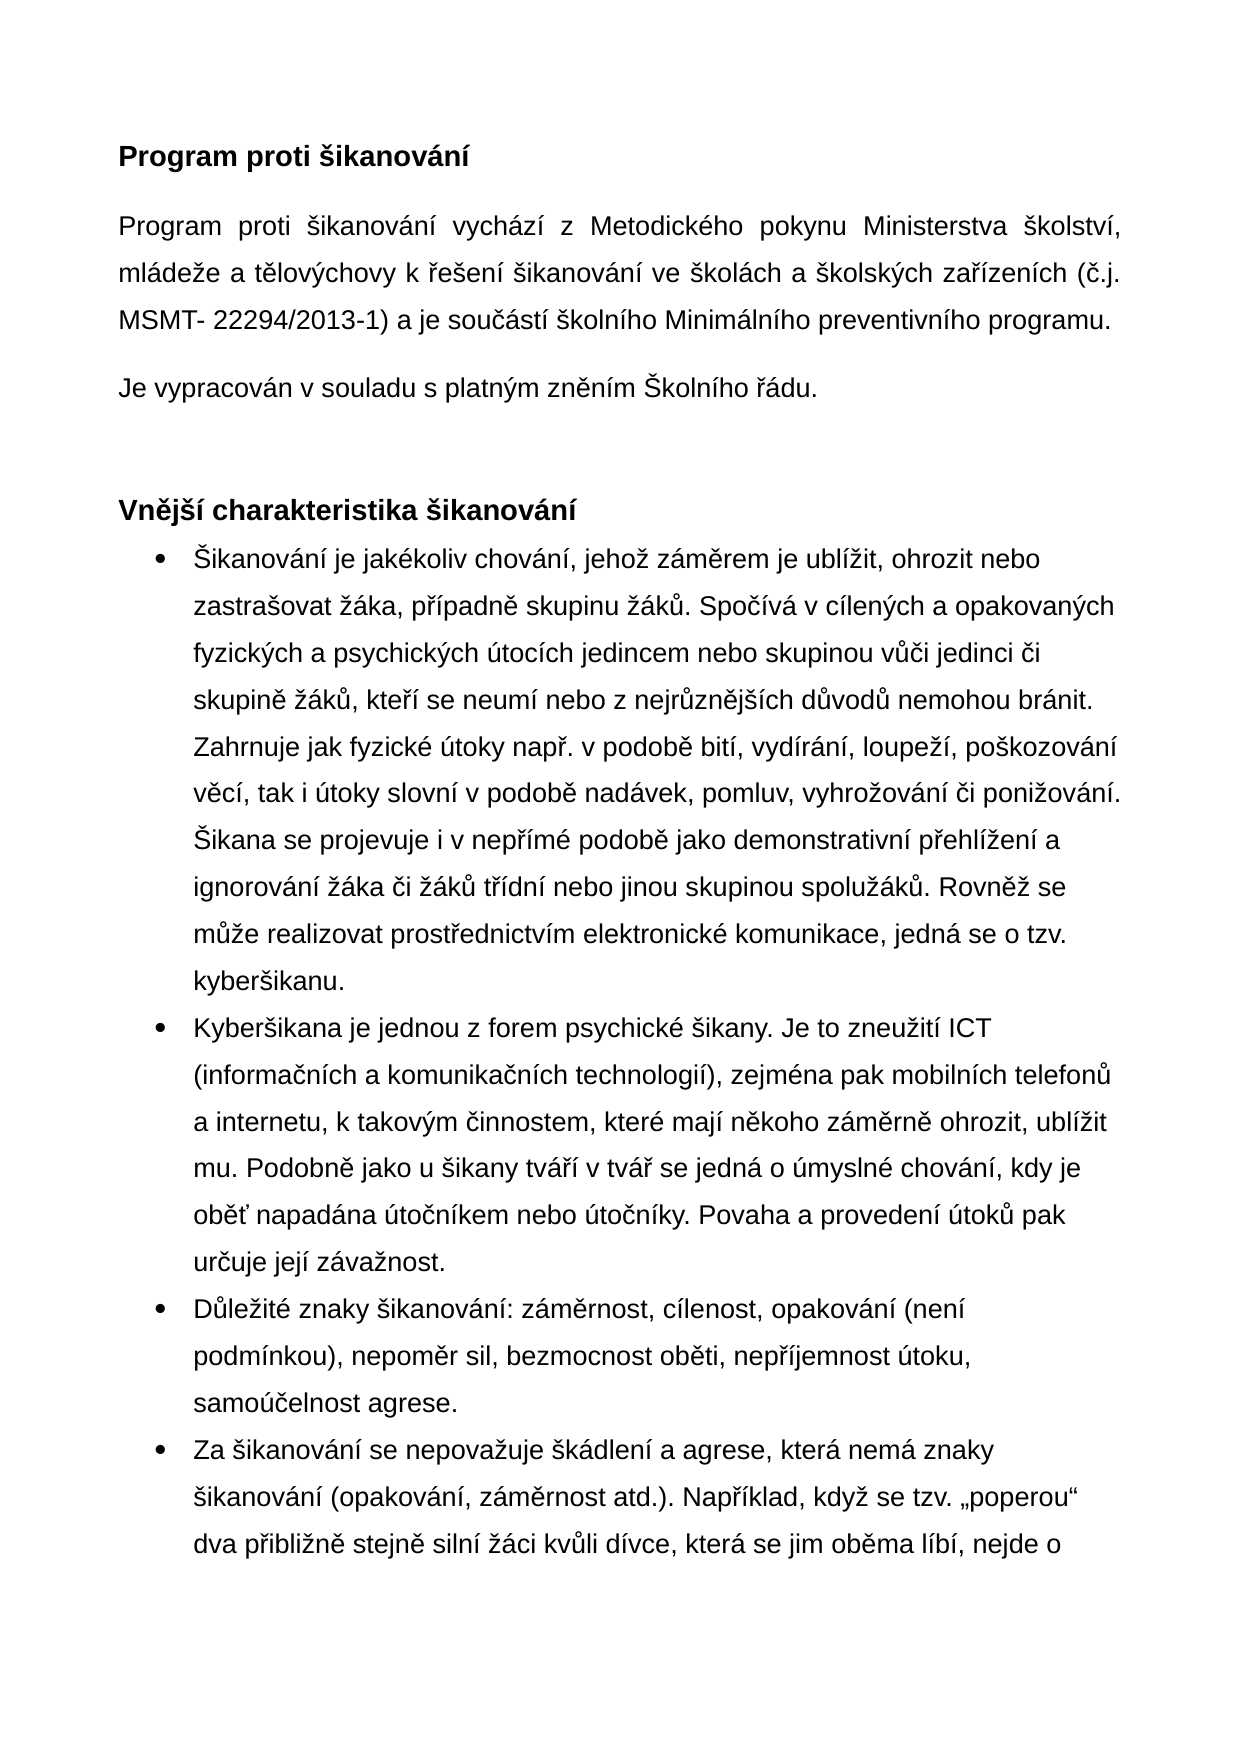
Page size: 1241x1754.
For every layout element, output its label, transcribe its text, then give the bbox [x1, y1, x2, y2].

list Důležité znaky šikanování: záměrnost, cílenost, opakování (není podmínkou), nepoměr sil, bezmocnost oběti, nepříjemnost útoku, samoúčelnost agrese. [156, 1293, 1122, 1418]
subtitle Je vypracován v souladu s platným zněním Školního řádu. [118, 372, 1122, 403]
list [156, 1434, 1122, 1559]
text Vnější charakteristika šikanování [118, 493, 1122, 526]
list Šikanování je jakékoliv chování, jehož záměrem je ublížit, ohrozit nebo zastrašovat žáka, případně skupinu žáků. Spočívá v cílených a opakovaných fyzických a psychických útocích jedincem nebo skupinou vůči jedinci či skupině žáků, kteří se neumí nebo z nejrůznějších důvodů nemohou bránit. Zahrnuje jak fyzické útoky např. v podobě bití, vydírání, loupeží, poškozování věcí, tak i útoky slovní v podobě nadávek, pomluv, vyhrožování či ponižování. Šikana se projevuje i v nepřímé podobě jako demonstrativní přehlížení a ignorování žáka či žáků třídní nebo jinou skupinou spolužáků. Rovněž se může realizovat prostřednictvím elektronické komunikace, jedná se o tzv. kyberšikanu. [156, 543, 1122, 996]
subtitle Program proti šikanování [118, 139, 1122, 172]
list Kyberšikana je jednou z forem psychické šikany. Je to zneužití ICT (informačních a komunikačních technologií), zejména pak mobilních telefonů a internetu, k takovým činnostem, které mají někoho záměrně ohrozit, ublížit mu. Podobně jako u šikany tváří v tvář se jedná o úmyslné chování, kdy je oběť napadána útočníkem nebo útočníky. Povaha a provedení útoků pak určuje její závažnost. [156, 1012, 1122, 1277]
subtitle Program proti šikanování vychází z Metodického pokynu Ministerstva školství, mládeže a tělovýchovy k řešení šikanování ve školách a školských zařízeních (č.j. MSMT- 22294/2013-1) a je součástí školního Minimálního preventivního programu. [118, 210, 1122, 335]
